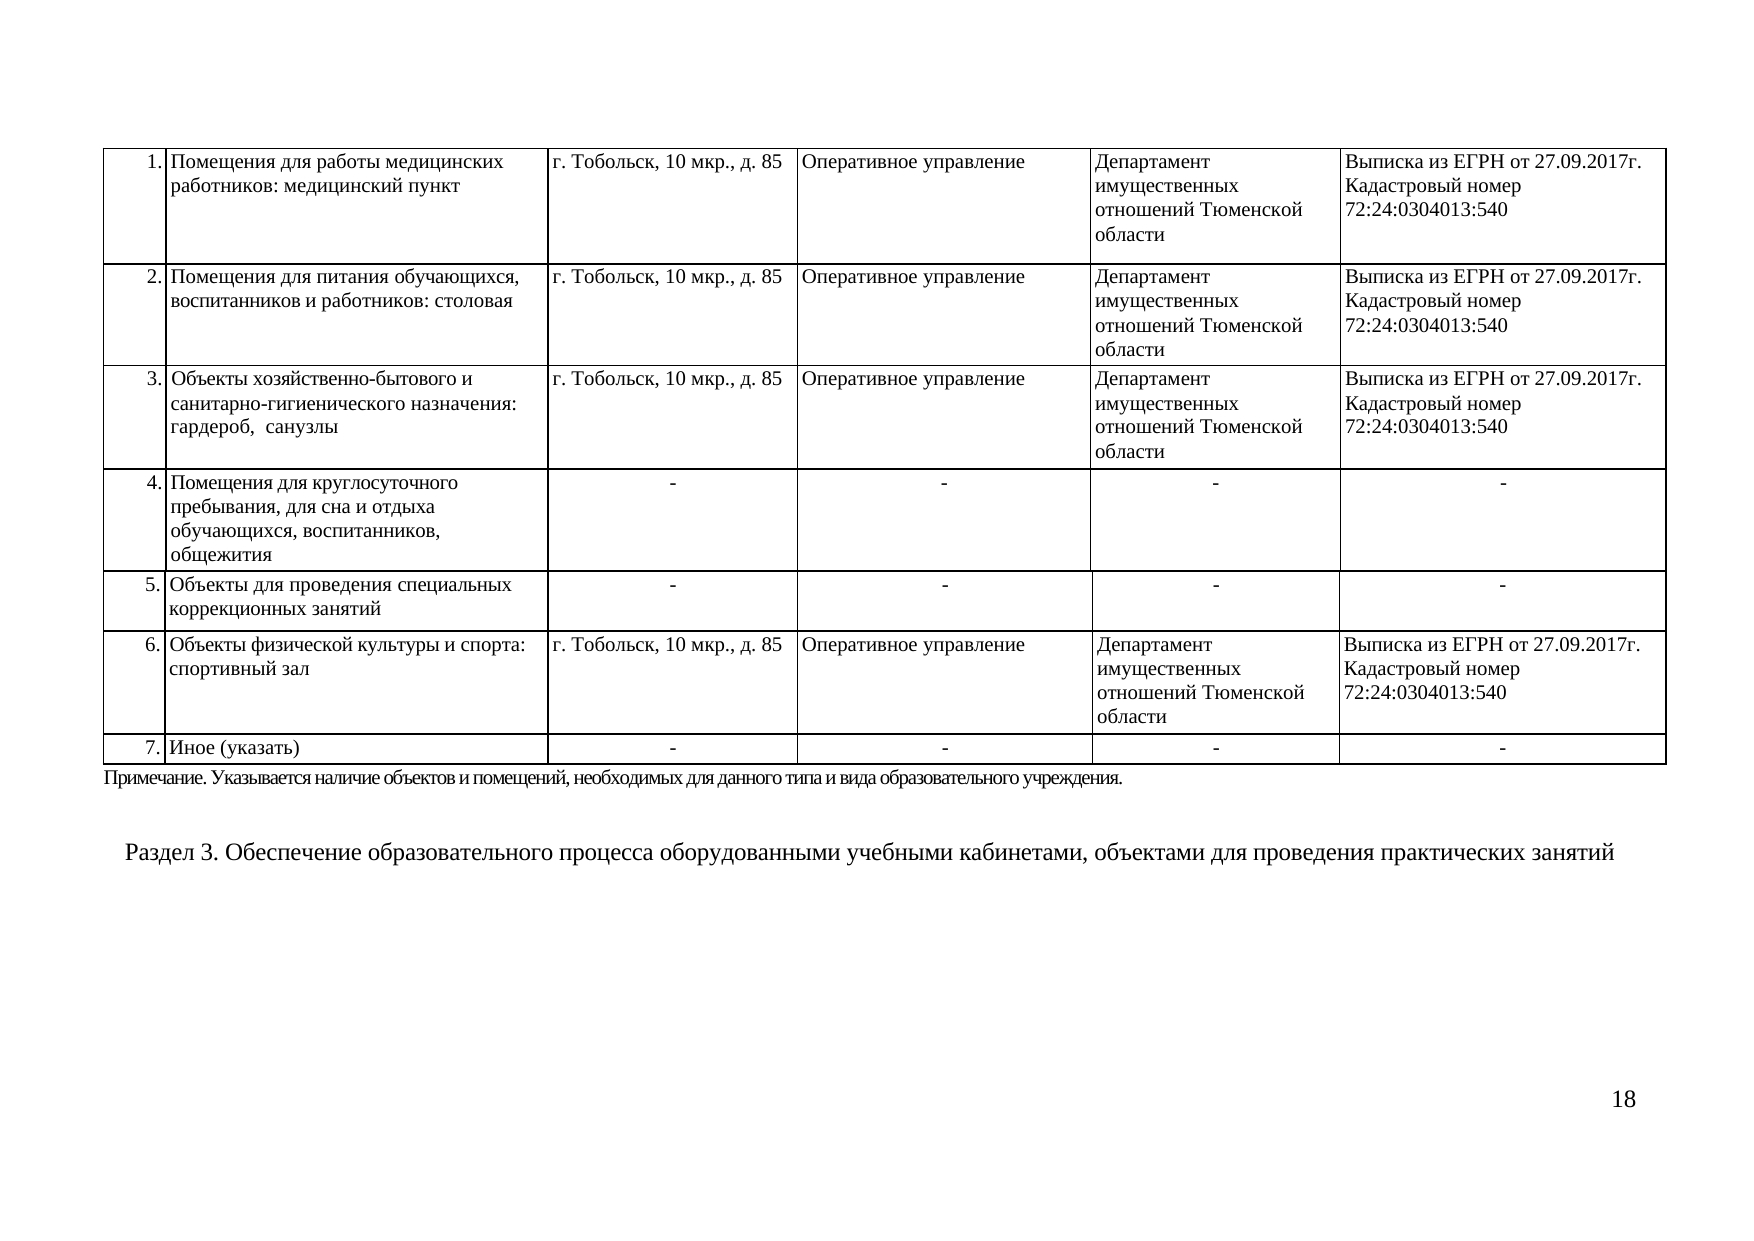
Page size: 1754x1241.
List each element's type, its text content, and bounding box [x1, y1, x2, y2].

table_cell - [549, 735, 797, 763]
table_cell г. Тобольск, 10 мкр., д. 85 [549, 265, 797, 365]
table_cell Оперативное управление [798, 366, 1090, 468]
table_cell 2. [104, 265, 165, 365]
table_cell - [549, 470, 797, 570]
table_cell Выписка из ЕГРН от 27.09.2017г. Кадастровый номер 72:24:0304013:540 [1341, 265, 1665, 365]
text Примечание. Указывается наличие объектов и помещений, необходимых для данного типа и вида образовательного учреждения. [103, 765, 1636, 789]
table_cell Объекты физической культуры и спорта: спортивный зал [166, 632, 547, 733]
table_cell Выписка из ЕГРН от 27.09.2017г. Кадастровый номер 72:24:0304013:540 [1340, 632, 1665, 733]
table_cell Оперативное управление [798, 632, 1092, 733]
table_cell - [1093, 735, 1339, 763]
table_cell Выписка из ЕГРН от 27.09.2017г. Кадастровый номер 72:24:0304013:540 [1341, 149, 1665, 263]
table_cell - [1093, 572, 1339, 630]
table_cell Объекты хозяйственно-бытового и санитарно-гигиенического назначения: гардероб, санузлы [167, 366, 547, 468]
table_cell 4. [104, 470, 165, 570]
table_cell Департамент имущественных отношений Тюменской области [1093, 632, 1339, 733]
table_cell Оперативное управление [798, 149, 1090, 263]
table_cell 1. [104, 149, 165, 263]
table_cell 6. [104, 632, 164, 733]
table_cell г. Тобольск, 10 мкр., д. 85 [549, 149, 797, 263]
table_cell - [1091, 470, 1340, 570]
table_cell Помещения для работы медицинских работников: медицинский пункт [167, 149, 547, 263]
table_cell 5. [104, 572, 164, 630]
table_cell Департамент имущественных отношений Тюменской области [1091, 366, 1340, 468]
table_cell Помещения для круглосуточного пребывания, для сна и отдыха обучающихся, воспитанников, общежития [167, 470, 547, 570]
table_cell Иное (указать) [166, 735, 547, 763]
text Раздел 3. Обеспечение образовательного процесса оборудованными учебными кабинетами, объектами для проведения практических занятий [103, 837, 1636, 866]
table_cell г. Тобольск, 10 мкр., д. 85 [549, 632, 797, 733]
table_cell Департамент имущественных отношений Тюменской области [1091, 149, 1340, 263]
table_cell - [1341, 470, 1665, 570]
table_cell г. Тобольск, 10 мкр., д. 85 [549, 366, 797, 468]
table_cell Департамент имущественных отношений Тюменской области [1091, 265, 1340, 365]
table_cell Оперативное управление [798, 265, 1090, 365]
table_cell - [1340, 735, 1665, 763]
table_cell Помещения для питания обучающихся, воспитанников и работников: столовая [167, 265, 547, 365]
table_cell Выписка из ЕГРН от 27.09.2017г. Кадастровый номер 72:24:0304013:540 [1341, 366, 1665, 468]
table_cell - [798, 470, 1090, 570]
table_cell 7. [104, 735, 164, 763]
table_cell - [798, 572, 1092, 630]
table_cell - [549, 572, 797, 630]
table_cell - [1340, 572, 1665, 630]
table_cell 3. [104, 366, 165, 468]
table_cell Объекты для проведения специальных коррекционных занятий [166, 572, 547, 630]
table_cell - [798, 735, 1092, 763]
